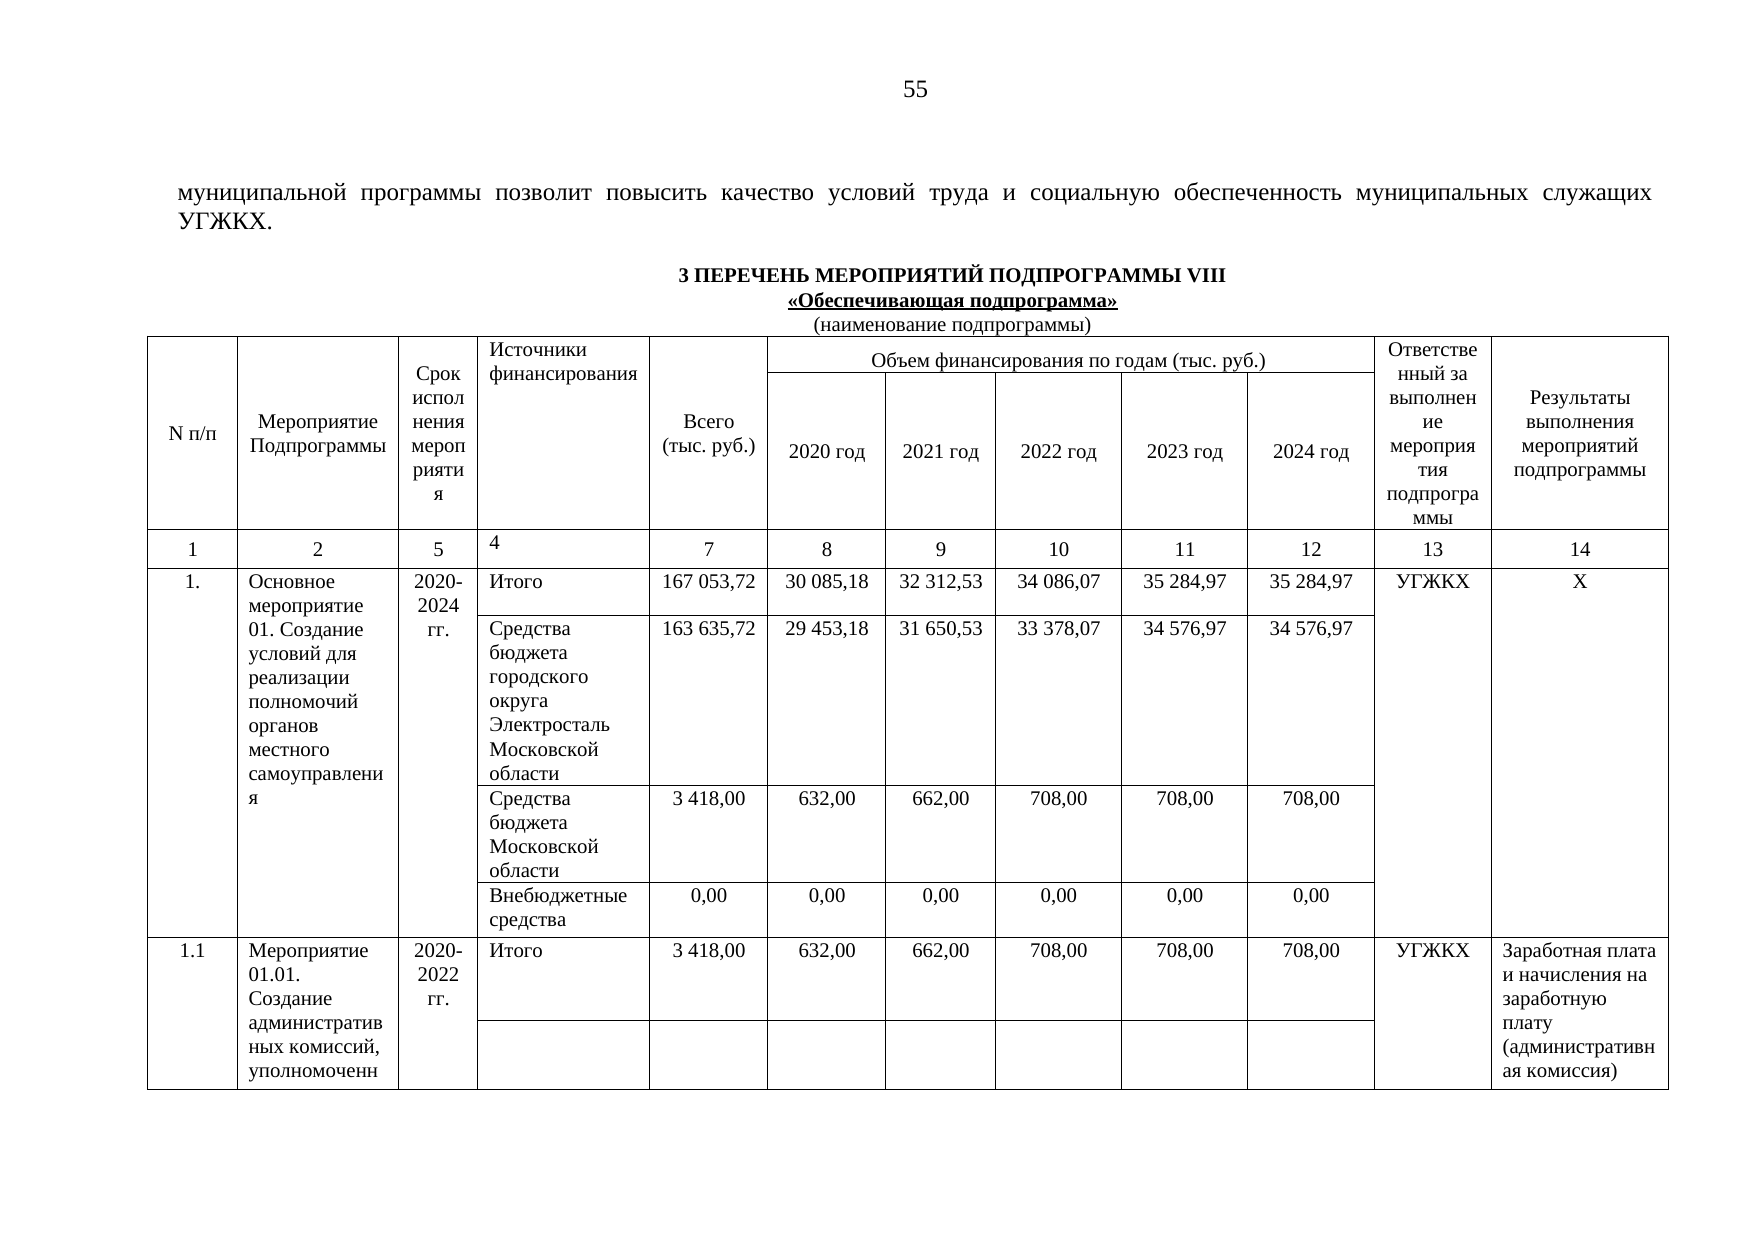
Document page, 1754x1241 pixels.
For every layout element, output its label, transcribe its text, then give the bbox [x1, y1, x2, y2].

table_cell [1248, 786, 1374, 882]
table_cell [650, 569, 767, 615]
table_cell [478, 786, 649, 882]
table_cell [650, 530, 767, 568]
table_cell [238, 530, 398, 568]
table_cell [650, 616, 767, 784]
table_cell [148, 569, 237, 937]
text «Обеспечивающая подпрограмма» [177, 287, 1653, 312]
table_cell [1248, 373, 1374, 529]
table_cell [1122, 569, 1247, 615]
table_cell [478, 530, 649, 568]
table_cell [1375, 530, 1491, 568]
table_header Ответственный за выполнение мероприятия подпрограммы [1375, 337, 1491, 529]
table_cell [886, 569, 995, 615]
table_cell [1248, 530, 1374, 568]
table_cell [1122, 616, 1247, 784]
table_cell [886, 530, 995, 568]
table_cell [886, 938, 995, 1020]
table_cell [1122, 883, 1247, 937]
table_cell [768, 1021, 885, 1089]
text 3 ПЕРЕЧЕНЬ МЕРОПРИЯТИЙ ПОДПРОГРАММЫ VIII [177, 263, 1653, 287]
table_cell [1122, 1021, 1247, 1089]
table_header N п/п [148, 337, 237, 529]
table_header Срок исполнения мероприятия [399, 337, 477, 529]
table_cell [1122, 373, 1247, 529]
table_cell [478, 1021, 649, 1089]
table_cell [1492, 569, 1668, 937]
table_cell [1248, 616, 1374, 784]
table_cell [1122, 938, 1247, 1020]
table_header Объем финансирования по годам (тыс. руб.) [768, 337, 1374, 372]
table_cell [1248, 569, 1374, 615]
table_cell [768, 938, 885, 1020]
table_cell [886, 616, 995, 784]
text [177, 177, 1653, 235]
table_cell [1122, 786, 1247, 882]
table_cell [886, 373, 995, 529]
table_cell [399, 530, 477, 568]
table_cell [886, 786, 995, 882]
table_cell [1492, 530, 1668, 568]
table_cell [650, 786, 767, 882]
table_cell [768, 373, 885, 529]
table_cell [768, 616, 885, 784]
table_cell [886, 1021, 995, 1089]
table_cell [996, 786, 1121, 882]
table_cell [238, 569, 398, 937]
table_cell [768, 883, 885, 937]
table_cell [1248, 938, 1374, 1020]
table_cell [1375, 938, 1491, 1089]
table_header Мероприятие Подпрограммы [238, 337, 398, 529]
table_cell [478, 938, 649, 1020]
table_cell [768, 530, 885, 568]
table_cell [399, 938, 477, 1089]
table_header Результаты выполнения мероприятий подпрограммы [1492, 337, 1668, 529]
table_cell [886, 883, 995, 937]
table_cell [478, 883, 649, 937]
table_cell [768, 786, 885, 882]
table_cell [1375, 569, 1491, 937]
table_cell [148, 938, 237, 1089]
text (наименование подпрограммы) [177, 312, 1653, 336]
table_header Всего (тыс. руб.) [650, 337, 767, 529]
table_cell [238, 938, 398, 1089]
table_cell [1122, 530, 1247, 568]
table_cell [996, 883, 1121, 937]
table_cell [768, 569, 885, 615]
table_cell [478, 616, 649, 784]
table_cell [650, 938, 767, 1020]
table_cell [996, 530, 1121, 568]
table_header Источники финансирования [478, 337, 649, 529]
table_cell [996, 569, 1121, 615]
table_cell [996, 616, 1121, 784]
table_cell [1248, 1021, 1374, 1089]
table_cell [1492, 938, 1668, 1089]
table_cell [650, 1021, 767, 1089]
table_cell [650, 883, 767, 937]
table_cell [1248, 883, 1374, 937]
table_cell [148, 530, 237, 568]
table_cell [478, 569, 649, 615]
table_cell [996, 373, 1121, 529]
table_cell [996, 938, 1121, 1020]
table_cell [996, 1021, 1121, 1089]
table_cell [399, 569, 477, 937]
